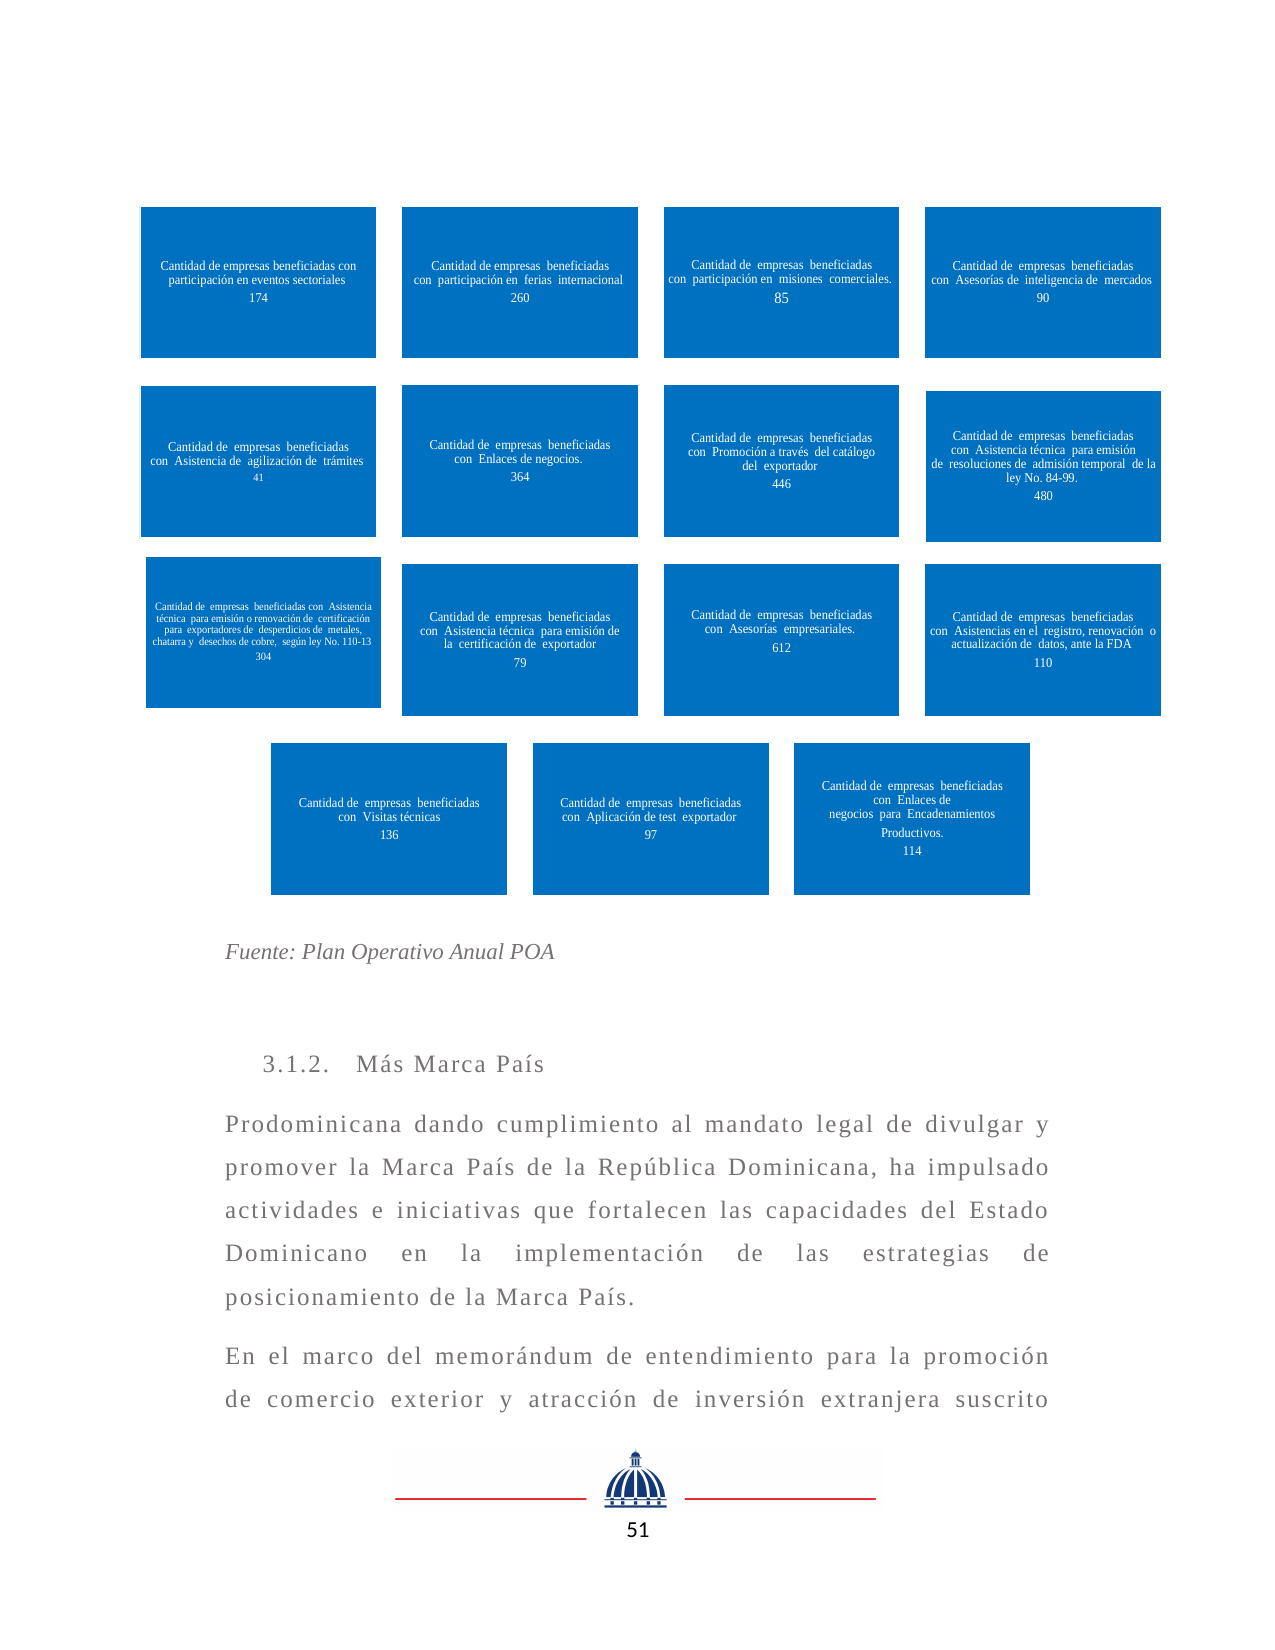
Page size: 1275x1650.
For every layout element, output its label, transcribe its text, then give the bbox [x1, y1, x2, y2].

subtitle Fuente: Plan Operativo Anual POA [225, 938, 1050, 964]
text Prodominicana dando cumplimiento al mandato legal de divulgar y promover la Marca País de la República Dominicana, ha impulsado actividades e iniciativas que fortalecen las capacidades del Estado Dominicano en la implementación de las estrategias de posicionamiento de la Marca País. [225, 1109, 1050, 1310]
text 3.1.2. Más Marca País [262, 1049, 1050, 1078]
picture [391, 1446, 884, 1513]
